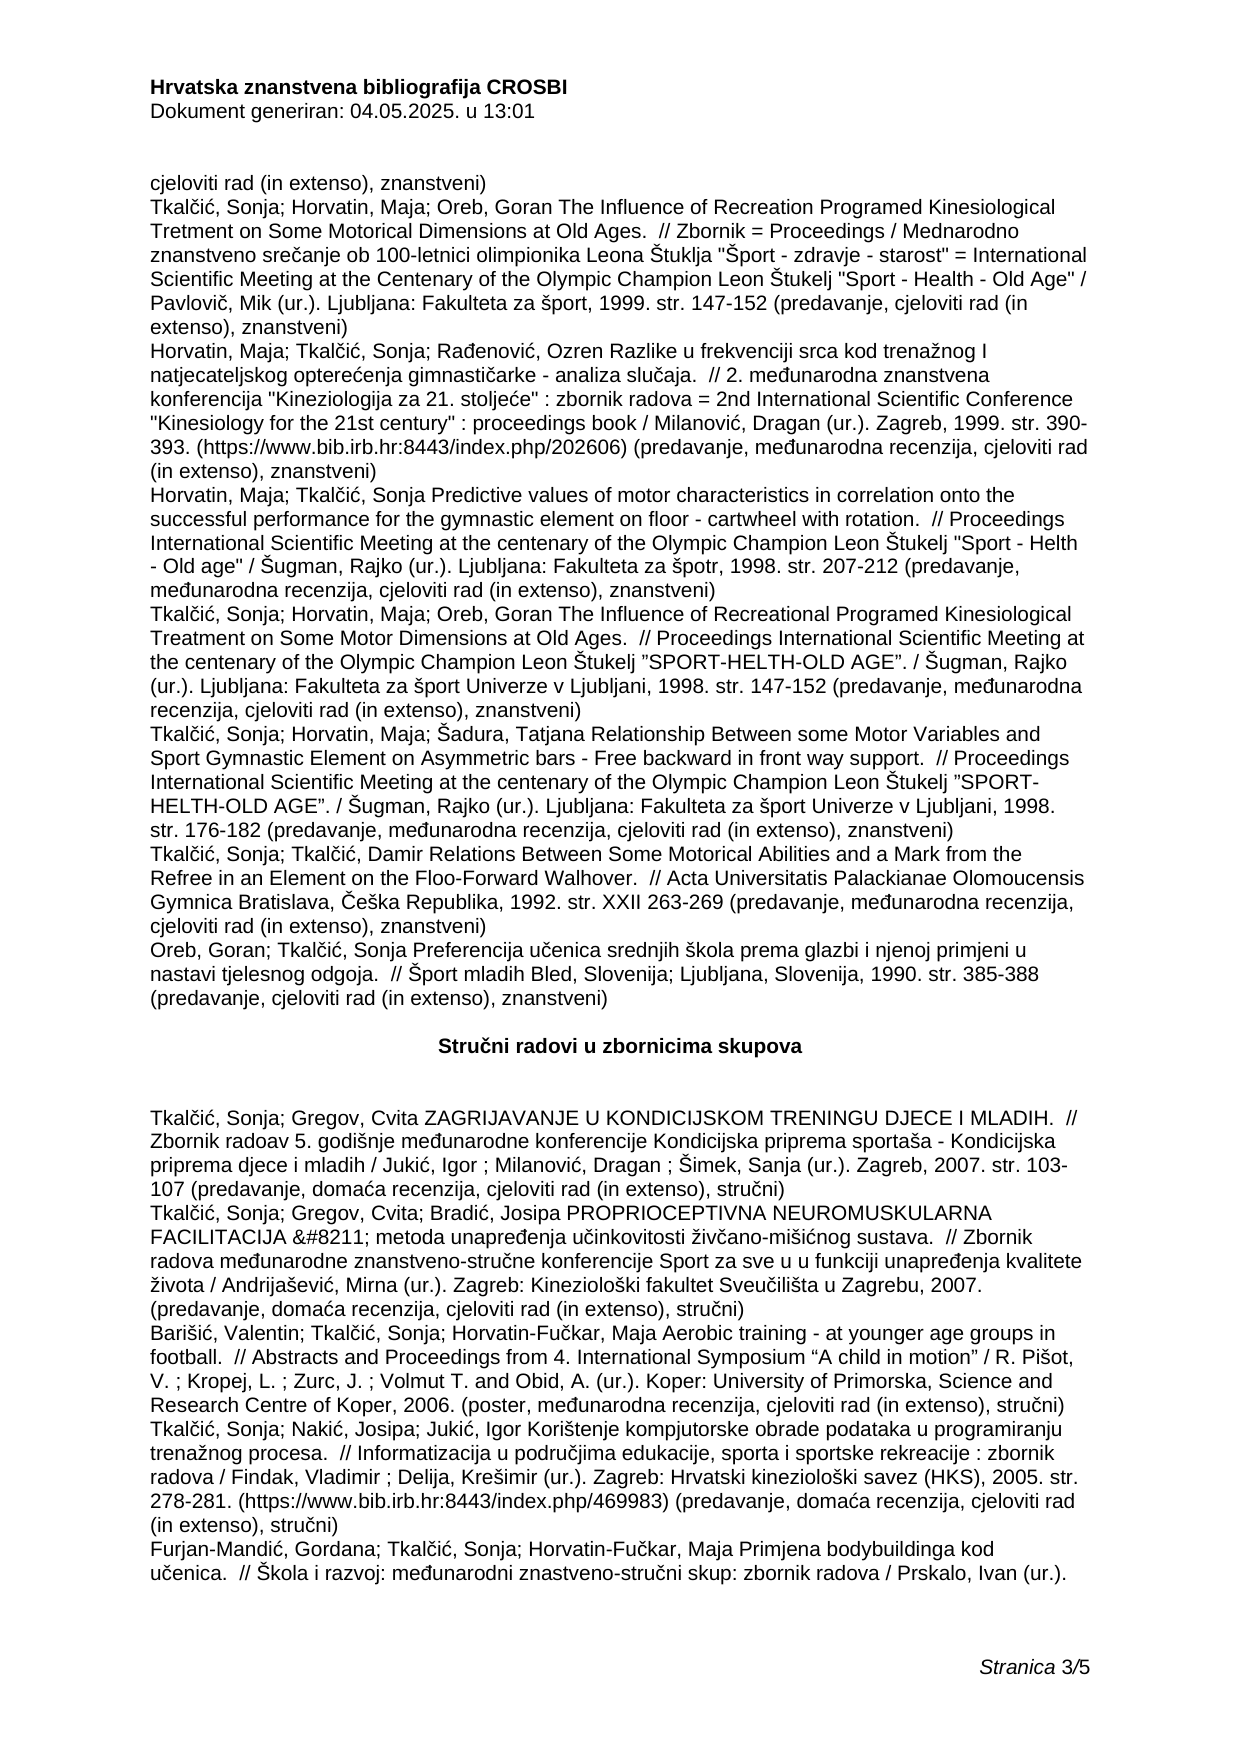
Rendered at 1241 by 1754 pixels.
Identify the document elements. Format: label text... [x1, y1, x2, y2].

text Tkalčić, Sonja; Gregov, Cvita; Bradić, Josipa [150, 1201, 1090, 1321]
text Tkalčić, Sonja; Horvatin, Maja; Šadura, Tatjana [150, 722, 1090, 842]
text Barišić, Valentin; Tkalčić, Sonja; Horvatin-Fučkar, Maja [150, 1321, 1090, 1417]
text Oreb, Goran; Tkalčić, Sonja [150, 938, 1090, 1009]
text Tkalčić, Sonja; Tkalčić, Damir [150, 842, 1090, 938]
text Tkalčić, Sonja; Gregov, Cvita [150, 1105, 1090, 1201]
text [150, 171, 1090, 195]
text Tkalčić, Sonja; Nakić, Josipa; Jukić, Igor [150, 1417, 1090, 1537]
text Horvatin, Maja; Tkalčić, Sonja [150, 482, 1090, 602]
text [150, 1537, 1090, 1584]
text Tkalčić, Sonja; Horvatin, Maja; Oreb, Goran [150, 195, 1090, 339]
subtitle Stručni radovi u zbornicima skupova [150, 1033, 1090, 1057]
text Horvatin, Maja; Tkalčić, Sonja; Rađenović, Ozren [150, 339, 1090, 482]
text Tkalčić, Sonja; Horvatin, Maja; Oreb, Goran [150, 602, 1090, 722]
